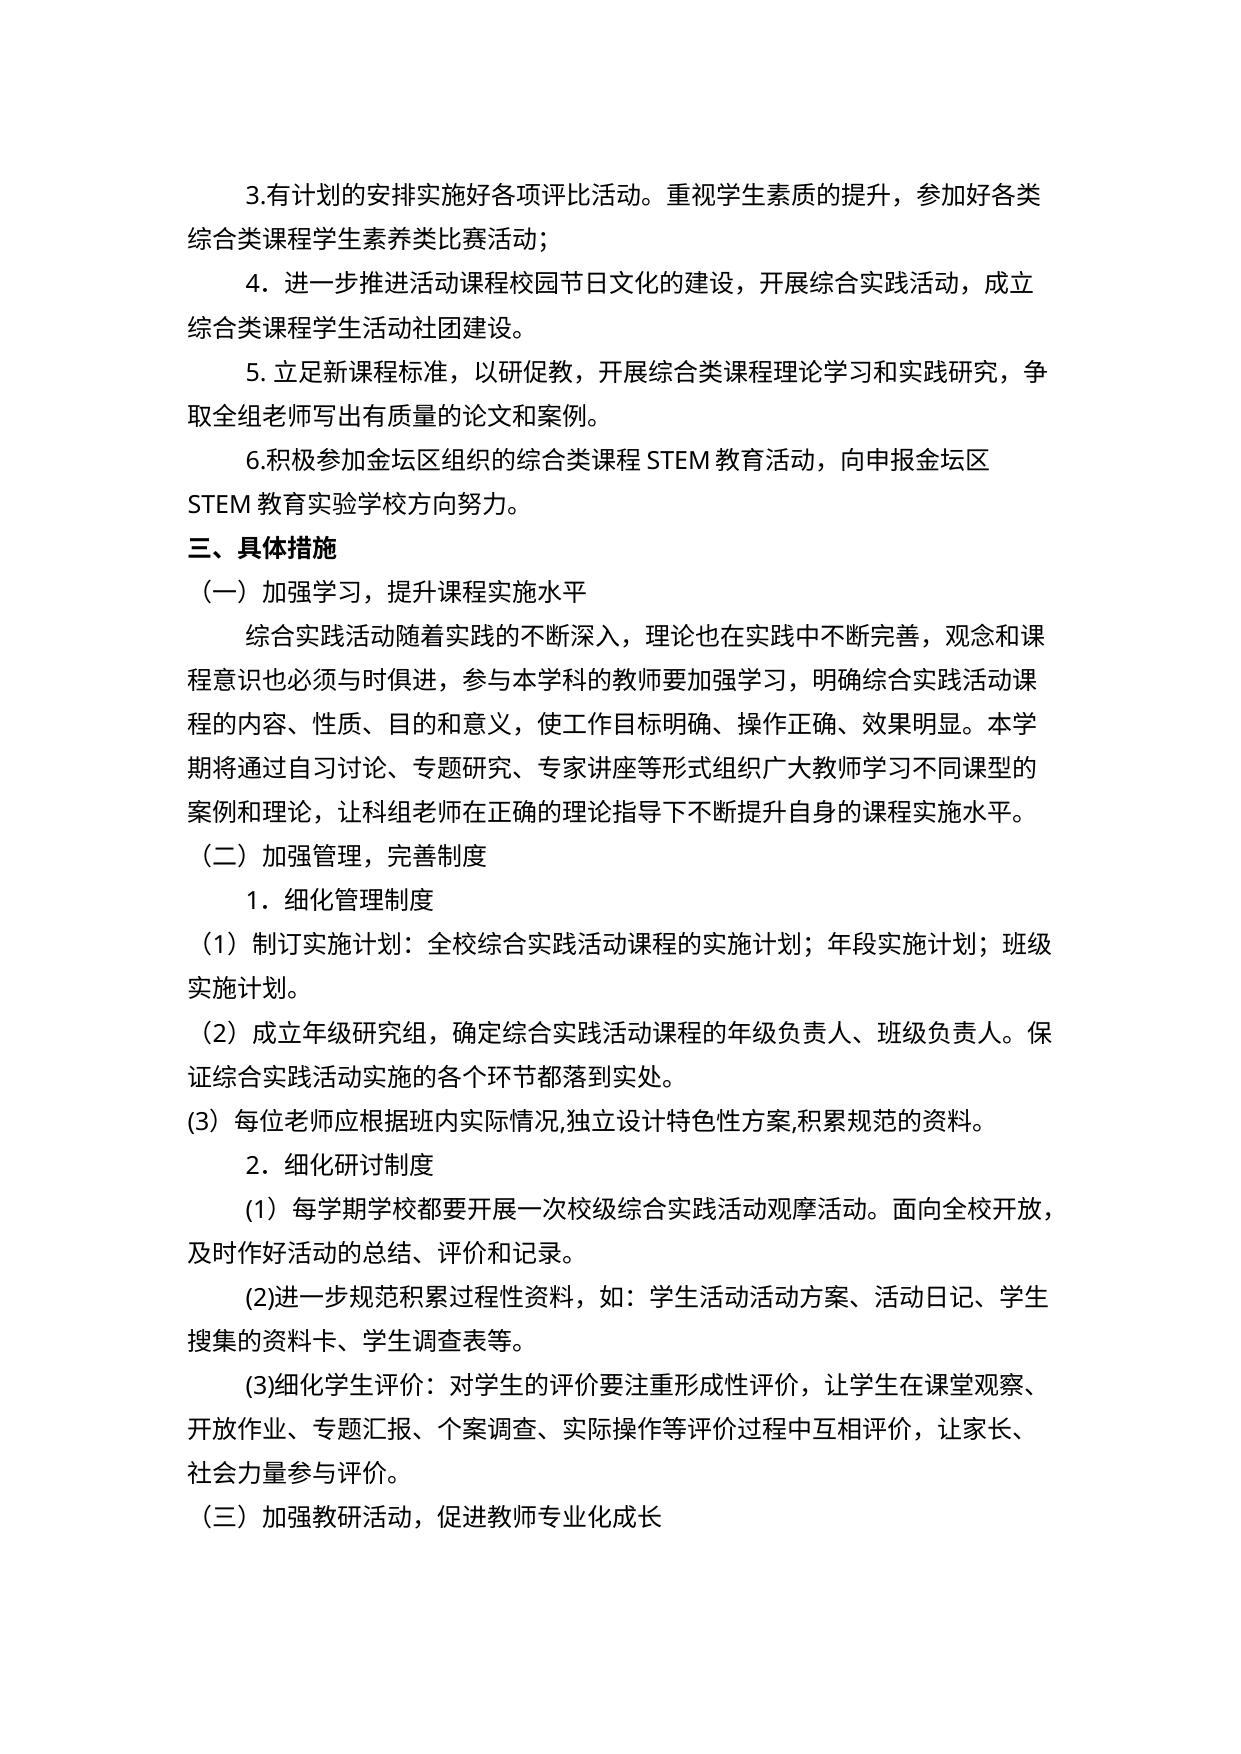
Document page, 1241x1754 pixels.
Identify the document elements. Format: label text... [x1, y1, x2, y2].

text 1．细化管理制度 [187, 877, 1053, 921]
text 4．进一步推进活动课程校园节日文化的建设，开展综合实践活动，成立综合类课程学生活动社团建设。 [187, 260, 1053, 348]
text 5. 立足新课程标准，以研促教，开展综合类课程理论学习和实践研究，争取全组老师写出有质量的论文和案例。 [187, 348, 1053, 436]
text (3）每位老师应根据班内实际情况,独立设计特色性方案,积累规范的资料。 [187, 1097, 1053, 1141]
text （二）加强管理，完善制度 [187, 833, 1053, 877]
text （三）加强教研活动，促进教师专业化成长 [187, 1494, 1053, 1538]
text （1）制订实施计划：全校综合实践活动课程的实施计划；年段实施计划；班级实施计划。 [187, 921, 1053, 1009]
text 综合实践活动随着实践的不断深入，理论也在实践中不断完善，观念和课程意识也必须与时俱进，参与本学科的教师要加强学习，明确综合实践活动课程的内容、性质、目的和意义，使工作目标明确、操作正确、效果明显。本学期将通过自习讨论、专题研究、专家讲座等形式组织广大教师学习不同课型的案例和理论，让科组老师在正确的理论指导下不断提升自身的课程实施水平。 [187, 613, 1053, 833]
text 6.积极参加金坛区组织的综合类课程STEM教育活动，向申报金坛区STEM教育实验学校方向努力。 [187, 436, 1053, 524]
text （一）加强学习，提升课程实施水平 [187, 568, 1053, 613]
text 三、具体措施 [187, 524, 1053, 568]
text (2)进一步规范积累过程性资料，如：学生活动活动方案、活动日记、学生搜集的资料卡、学生调查表等。 [187, 1273, 1053, 1362]
text （2）成立年级研究组，确定综合实践活动课程的年级负责人、班级负责人。保证综合实践活动实施的各个环节都落到实处。 [187, 1009, 1053, 1097]
text 2．细化研讨制度 [187, 1141, 1053, 1185]
text (1）每学期学校都要开展一次校级综合实践活动观摩活动。面向全校开放，及时作好活动的总结、评价和记录。 [187, 1185, 1053, 1273]
text (3)细化学生评价：对学生的评价要注重形成性评价，让学生在课堂观察、开放作业、专题汇报、个案调查、实际操作等评价过程中互相评价，让家长、社会力量参与评价。 [187, 1362, 1053, 1494]
text 3.有计划的安排实施好各项评比活动。重视学生素质的提升，参加好各类综合类课程学生素养类比赛活动； [187, 172, 1053, 260]
